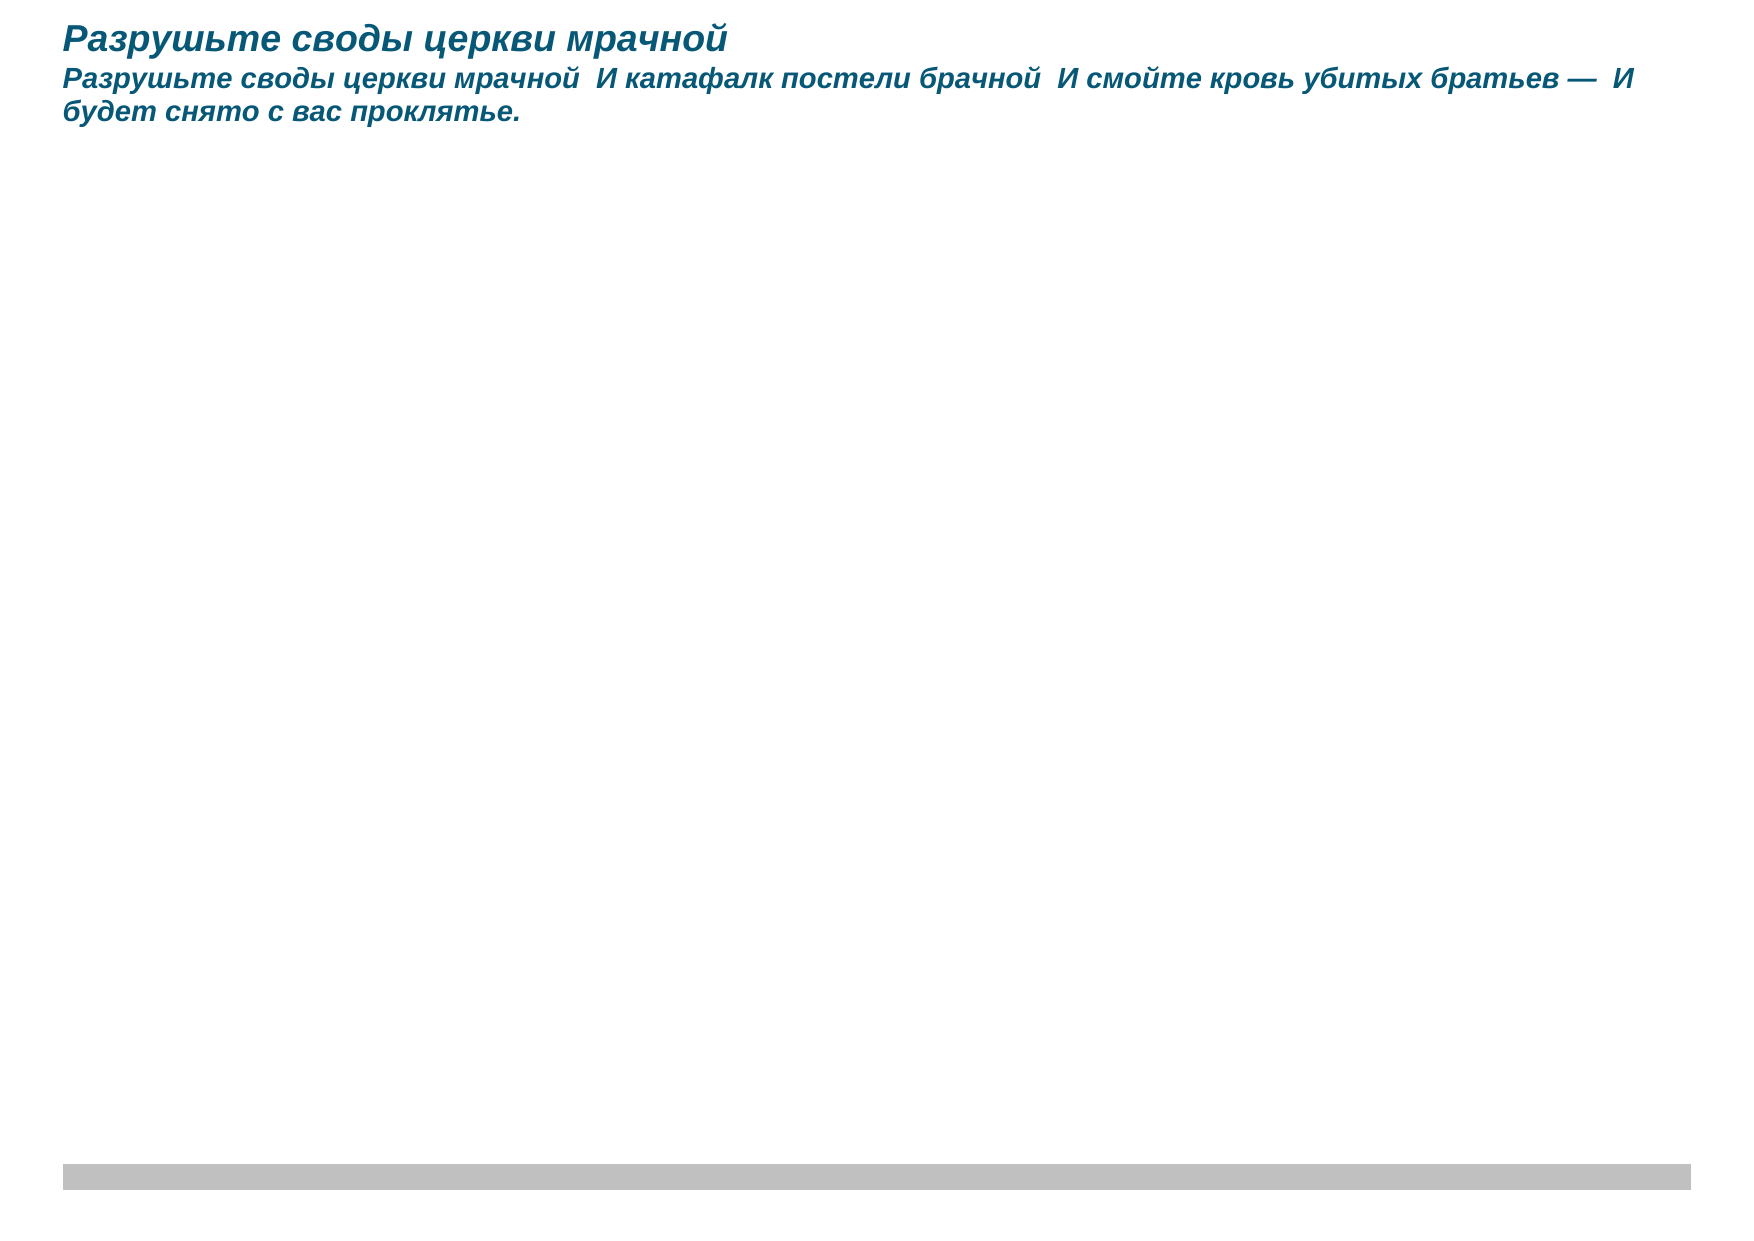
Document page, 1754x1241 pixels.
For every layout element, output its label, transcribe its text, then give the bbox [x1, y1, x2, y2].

text Разрушьте своды церкви мрачной [62, 61, 1691, 128]
subtitle Разрушьте своды церкви мрачной [62, 17, 1691, 60]
